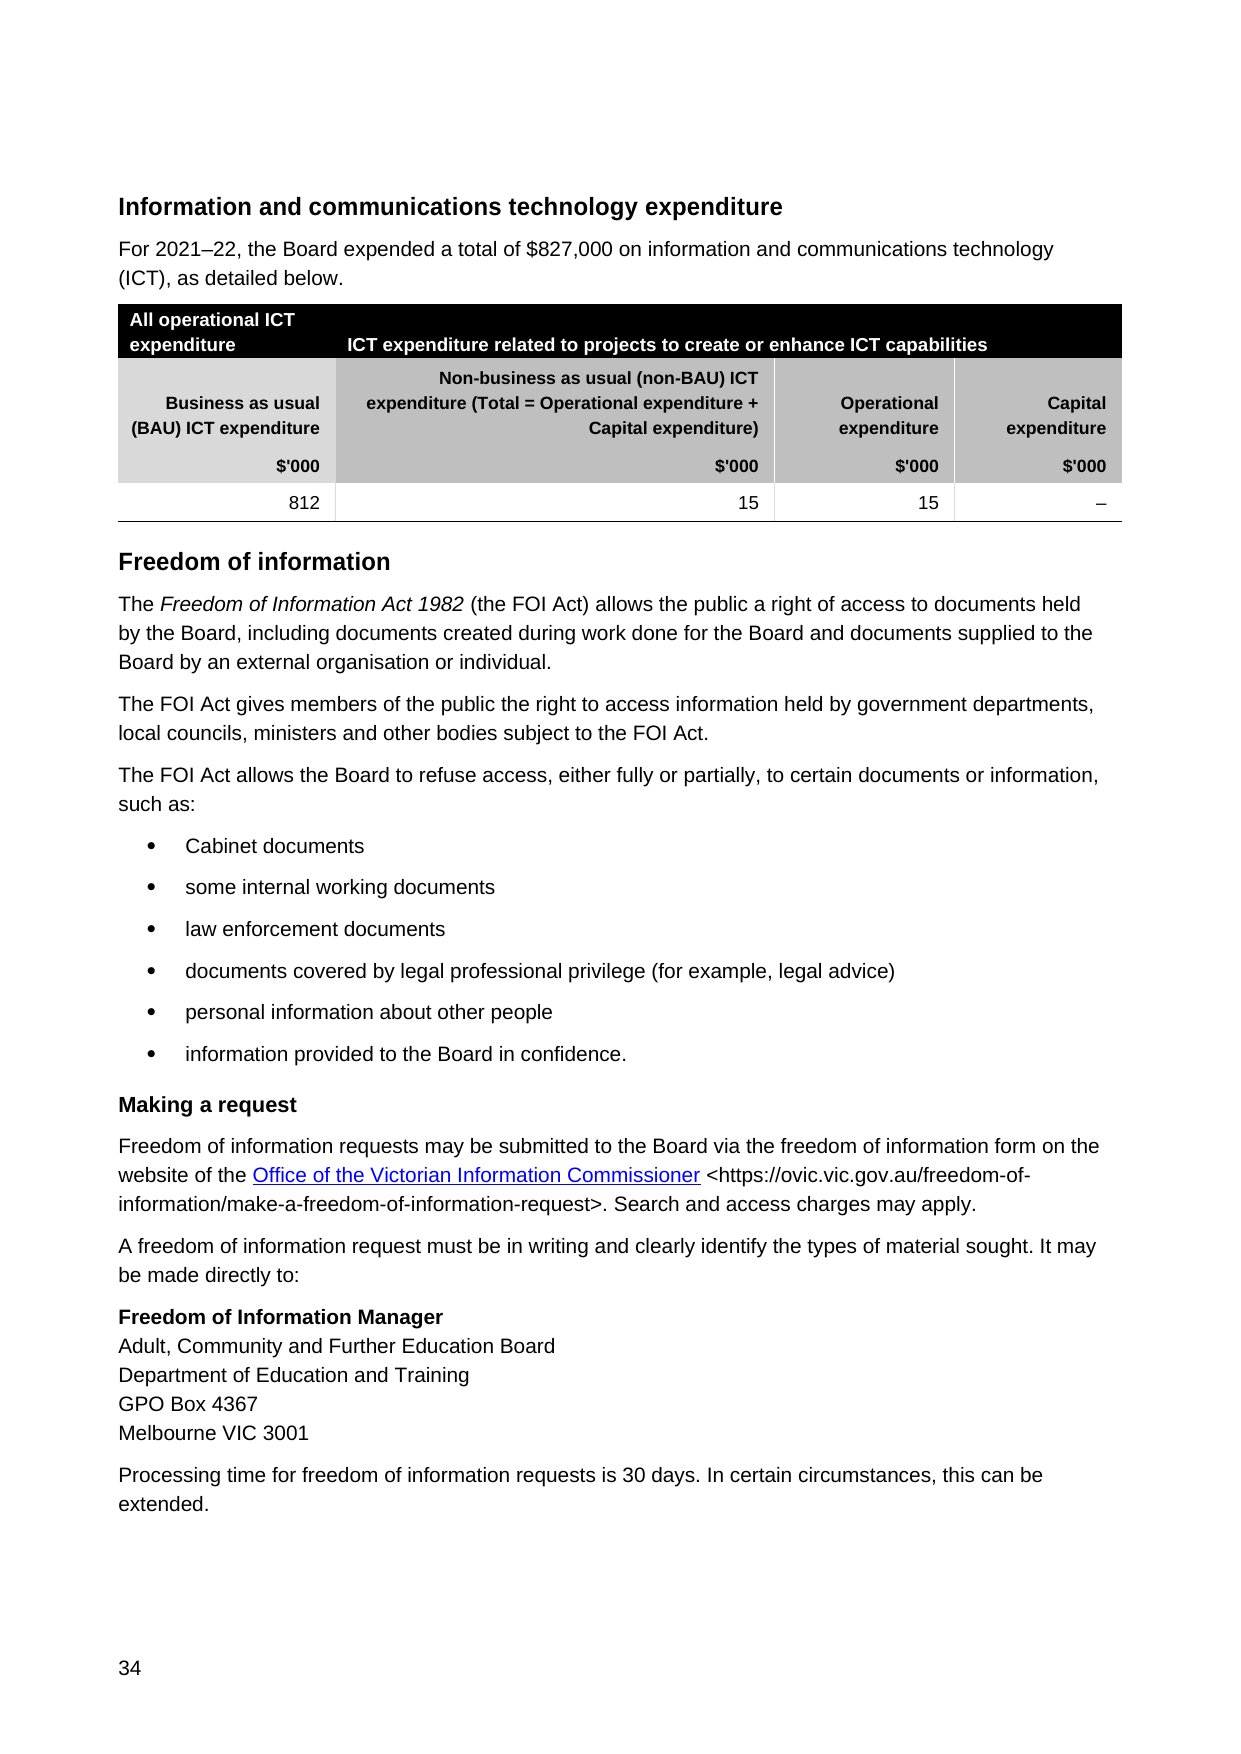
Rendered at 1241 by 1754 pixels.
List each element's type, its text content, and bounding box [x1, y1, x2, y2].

table_cell $'000 [118, 446, 336, 483]
table_cell Operational expenditure [775, 358, 954, 446]
table_cell Capital expenditure [955, 358, 1122, 446]
table_cell $'000 [955, 446, 1122, 483]
text personal information about other people [148, 996, 1108, 1026]
table_cell Non-business as usual (non-BAU) ICT expenditure (Total = Operational expenditure + Capital expenditure) [336, 358, 774, 446]
text Freedom of information requests may be submitted to the Board via the freedom of information form on the website of the Office of the Victorian Information Commissioner <https://ovic.vic.gov.au/freedom-of-information/make-a-freedom-of-information-request>. Search and access charges may apply. [118, 1130, 1108, 1217]
text documents covered by legal professional privilege (for example, legal advice) [148, 955, 1108, 984]
table_cell Business as usual (BAU) ICT expenditure [118, 358, 336, 446]
table_header All operational ICT expenditure [118, 304, 336, 358]
table_cell – [955, 483, 1122, 521]
table_cell 15 [336, 483, 774, 521]
subtitle Making a request [118, 1092, 1122, 1117]
subtitle Information and communications technology expenditure [118, 192, 1122, 221]
text law enforcement documents [148, 913, 1108, 942]
text Processing time for freedom of information requests is 30 days. In certain circumstances, this can be extended. [118, 1459, 1108, 1517]
text Freedom of Information Manager Adult, Community and Further Education Board Department of Education and Training GPO Box 4367 Melbourne VIC 3001 [118, 1301, 1108, 1447]
text The Freedom of Information Act 1982 (the FOI Act) allows the public a right of access to documents held by the Board, including documents created during work done for the Board and documents supplied to the Board by an external organisation or individual. [118, 588, 1108, 676]
text information provided to the Board in confidence. [148, 1038, 1108, 1067]
text For 2021–22, the Board expended a total of $827,000 on information and communications technology (ICT), as detailed below. [118, 233, 1108, 292]
table_cell $'000 [775, 446, 954, 483]
text Cabinet documents [148, 830, 1108, 859]
table_cell $'000 [336, 446, 774, 483]
text The FOI Act allows the Board to refuse access, either fully or partially, to certain documents or information, such as: [118, 759, 1108, 817]
table_cell 15 [775, 483, 954, 521]
subtitle Freedom of information [118, 547, 1122, 576]
text A freedom of information request must be in writing and clearly identify the types of material sought. It may be made directly to: [118, 1230, 1108, 1288]
table_cell 812 [118, 483, 335, 521]
text some internal working documents [148, 871, 1108, 901]
table_header ICT expenditure related to projects to create or enhance ICT capabilities [336, 304, 1122, 358]
text The FOI Act gives members of the public the right to access information held by government departments, local councils, ministers and other bodies subject to the FOI Act. [118, 688, 1108, 746]
